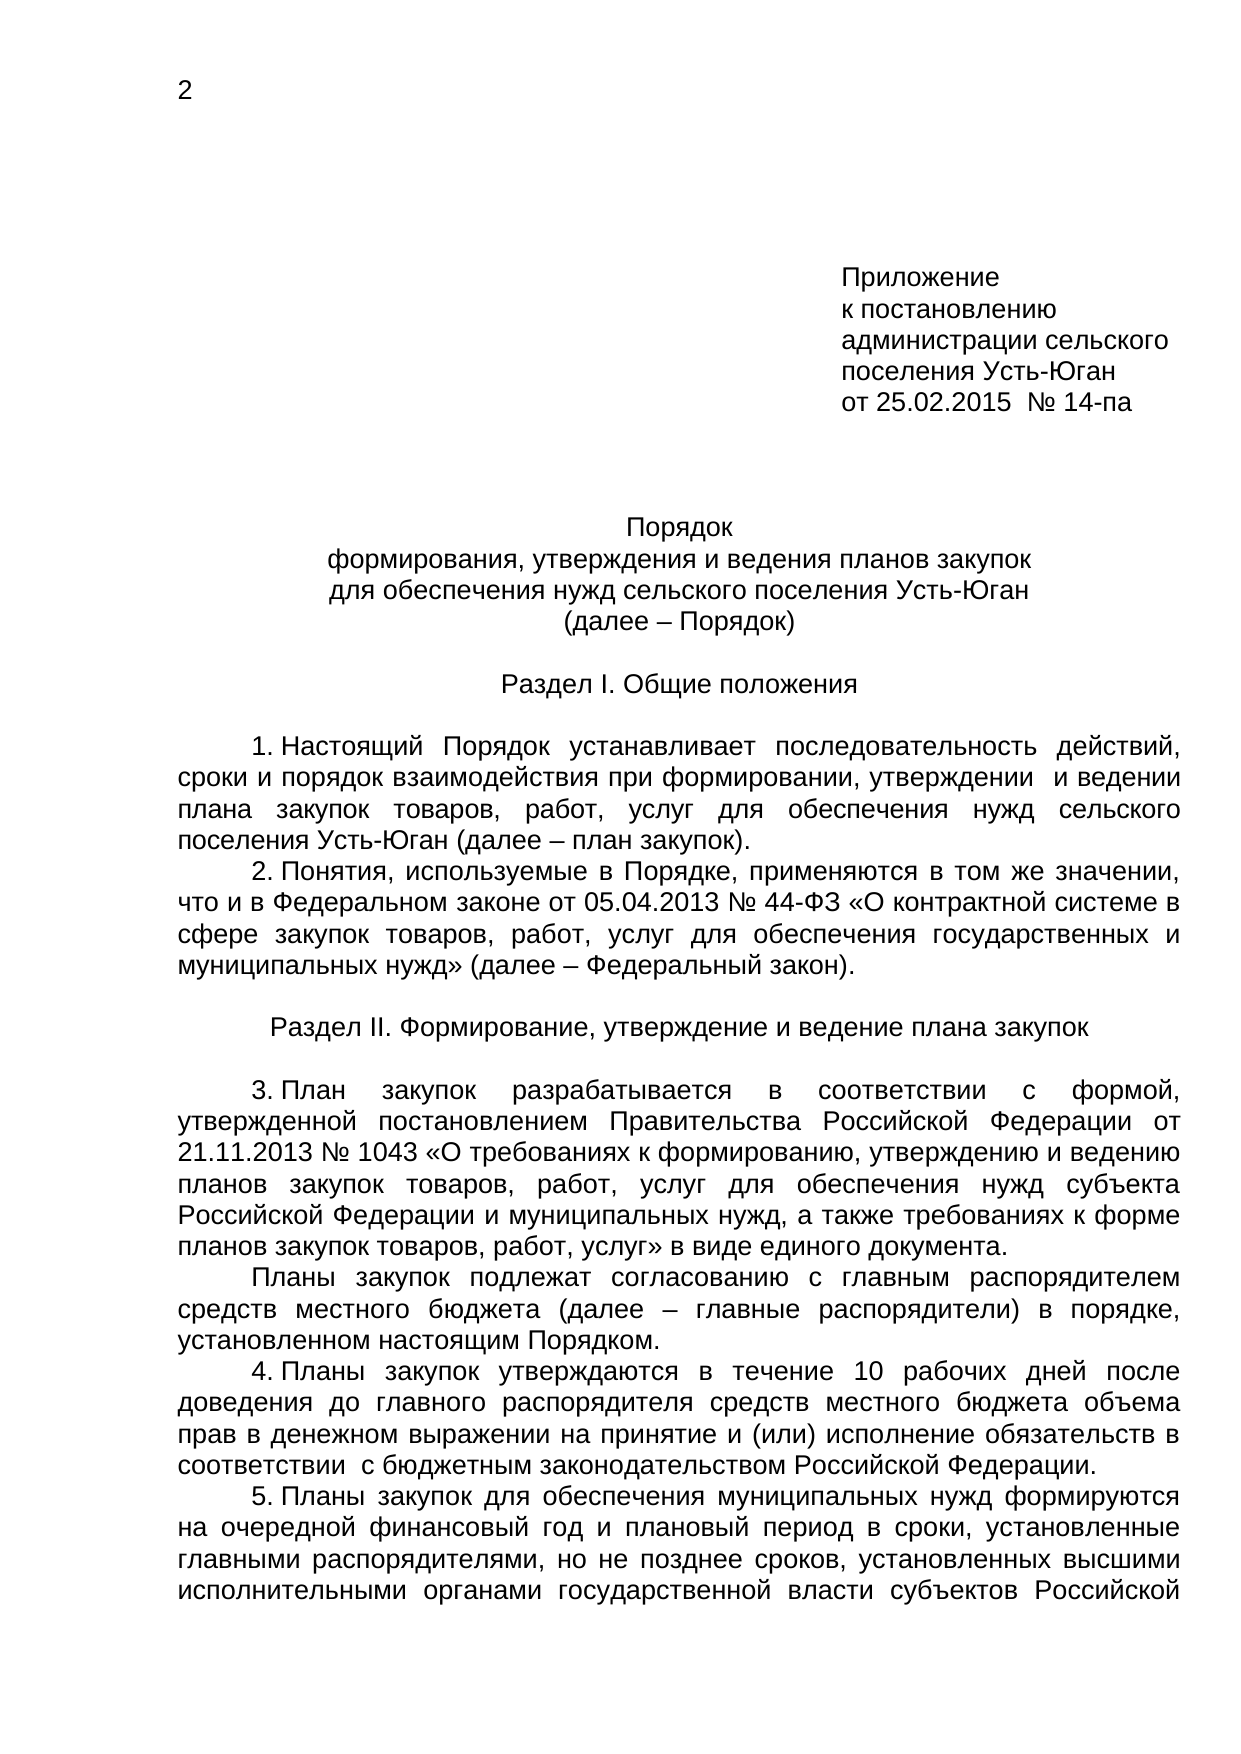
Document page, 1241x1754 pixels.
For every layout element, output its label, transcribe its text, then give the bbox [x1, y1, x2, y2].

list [177, 1480, 1181, 1605]
list Настоящий Порядок устанавливает последовательность действий, сроки и порядок взаимодействия при формировании, утверждении и ведении плана закупок товаров, работ, услуг для обеспечения нужд сельского поселения Усть-Юган (далее – план закупок). [177, 730, 1181, 855]
text Раздел I. Общие положения [177, 668, 1181, 699]
text от 25.02.2015 № 14-па [841, 386, 1181, 418]
text (далее – Порядок) [177, 605, 1181, 636]
text администрации сельского [841, 324, 1181, 355]
text Планы закупок подлежат согласованию с главным распорядителем средств местного бюджета (далее – главные распорядители) в порядке, установленном настоящим Порядком. [177, 1261, 1181, 1355]
text поселения Усть-Юган [841, 355, 1181, 386]
list Планы закупок утверждаются в течение 10 рабочих дней после доведения до главного распорядителя средств местного бюджета объема прав в денежном выражении на принятие и (или) исполнение обязательств в соответствии с бюджетным законодательством Российской Федерации. [177, 1355, 1181, 1480]
text Порядок [177, 511, 1181, 543]
text Раздел II. Формирование, утверждение и ведение плана закупок [177, 1011, 1181, 1043]
list Понятия, используемые в Порядке, применяются в том же значении, что и в Федеральном законе от 05.04.2013 № 44-ФЗ «О контрактной системе в сфере закупок товаров, работ, услуг для обеспечения государственных и муниципальных нужд» (далее – Федеральный закон). [177, 855, 1181, 980]
list План закупок разрабатывается в соответствии с формой, утвержденной постановлением Правительства Российской Федерации от 21.11.2013 № 1043 «О требованиях к формированию, утверждению и ведению планов закупок товаров, работ, услуг для обеспечения нужд субъекта Российской Федерации и муниципальных нужд, а также требованиях к форме планов закупок товаров, работ, услуг» в виде единого документа. [177, 1074, 1181, 1261]
text формирования, утверждения и ведения планов закупок [177, 543, 1181, 574]
text к постановлению [841, 293, 1181, 324]
text для обеспечения нужд сельского поселения Усть-Юган [177, 574, 1181, 605]
text Приложение [841, 261, 1181, 293]
